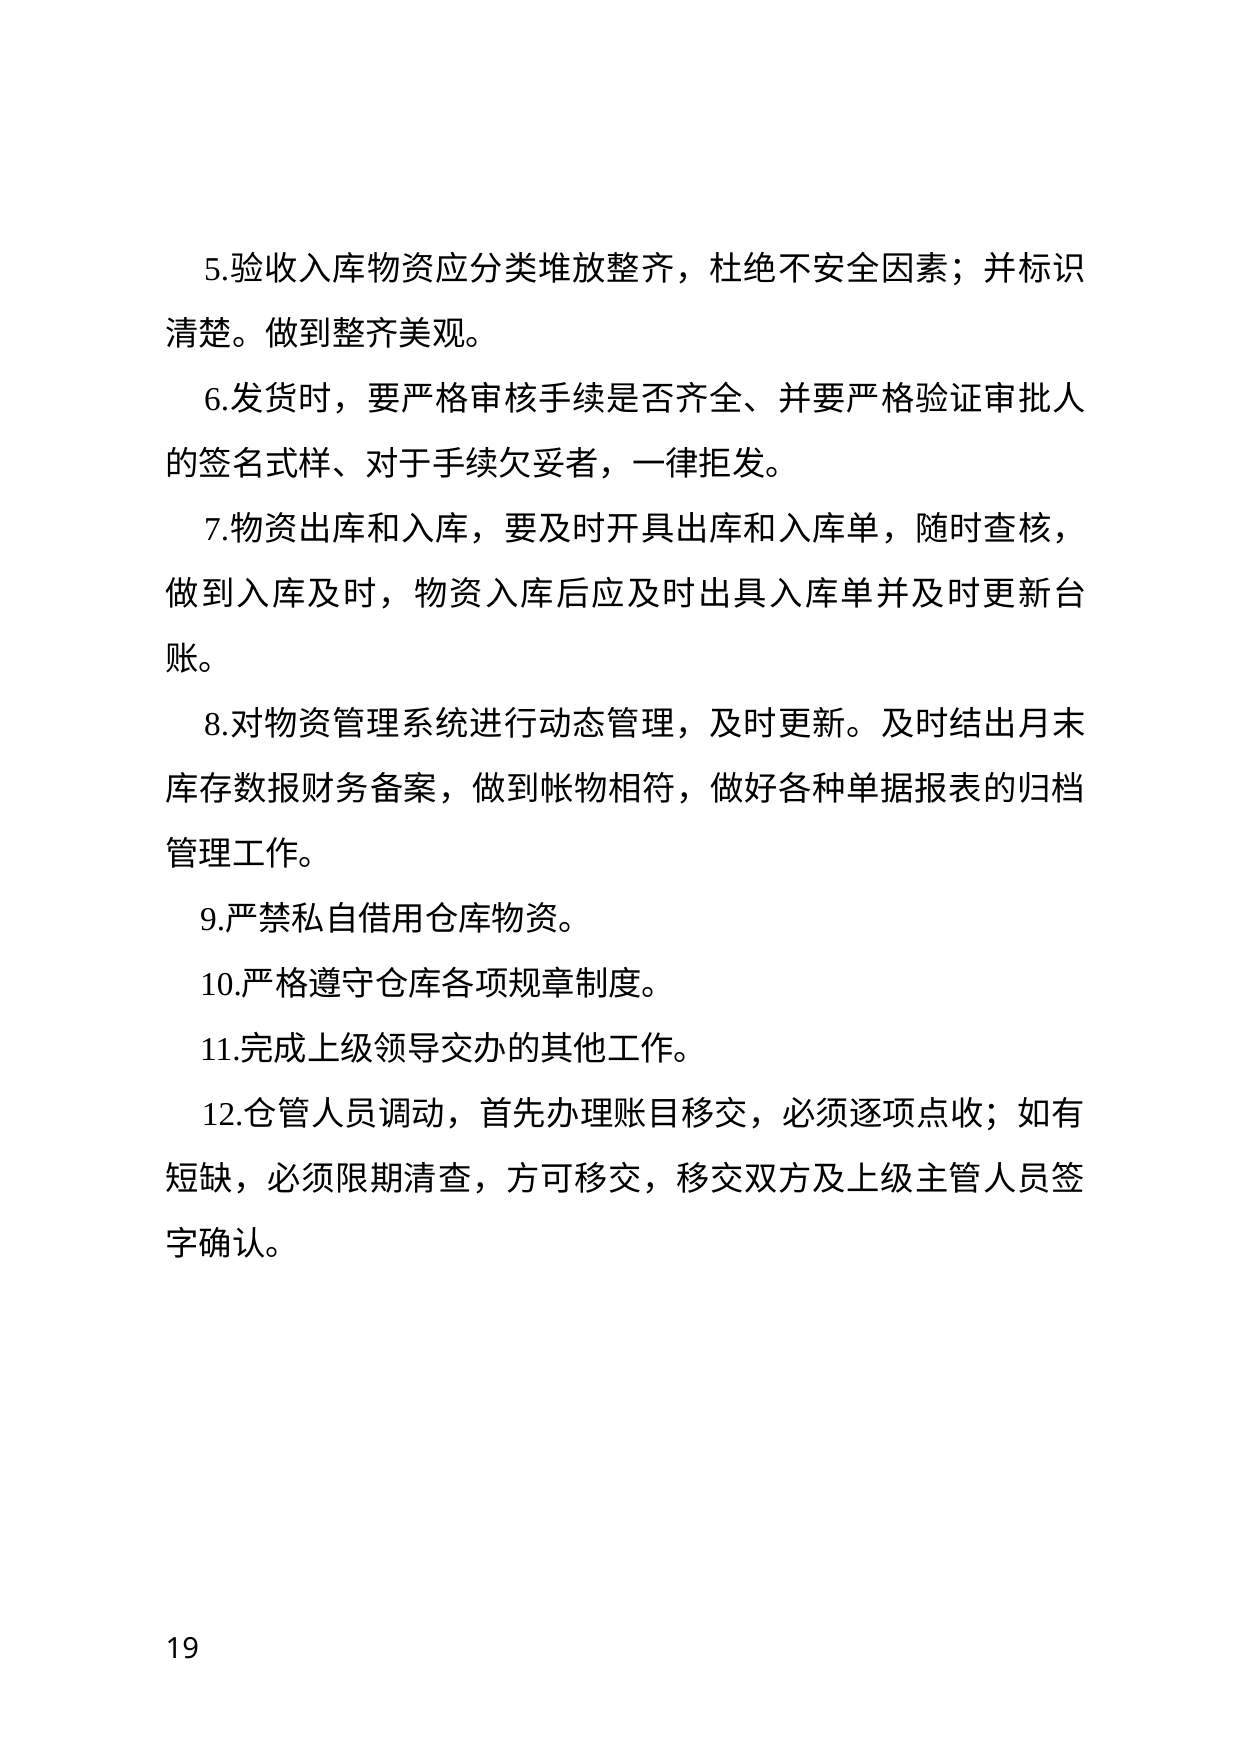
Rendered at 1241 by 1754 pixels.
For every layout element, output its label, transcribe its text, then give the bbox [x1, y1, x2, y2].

text 5.验收入库物资应分类堆放整齐，杜绝不安全因素；并标识清楚。做到整齐美观。 [165, 233, 1087, 363]
text 12.仓管人员调动，首先办理账目移交，必须逐项点收；如有短缺，必须限期清查，方可移交，移交双方及上级主管人员签字确认。 [165, 1078, 1087, 1273]
text 8.对物资管理系统进行动态管理，及时更新。及时结出月末库存数报财务备案，做到帐物相符，做好各种单据报表的归档管理工作。 [165, 688, 1087, 883]
text 10.严格遵守仓库各项规章制度。 [165, 948, 1087, 1013]
text 7.物资出库和入库，要及时开具出库和入库单，随时查核，做到入库及时，物资入库后应及时出具入库单并及时更新台账。 [165, 493, 1087, 688]
text 9.严禁私自借用仓库物资。 [165, 883, 1087, 948]
text 11.完成上级领导交办的其他工作。 [165, 1013, 1087, 1078]
text 6.发货时，要严格审核手续是否齐全、并要严格验证审批人的签名式样、对于手续欠妥者，一律拒发。 [165, 363, 1087, 493]
